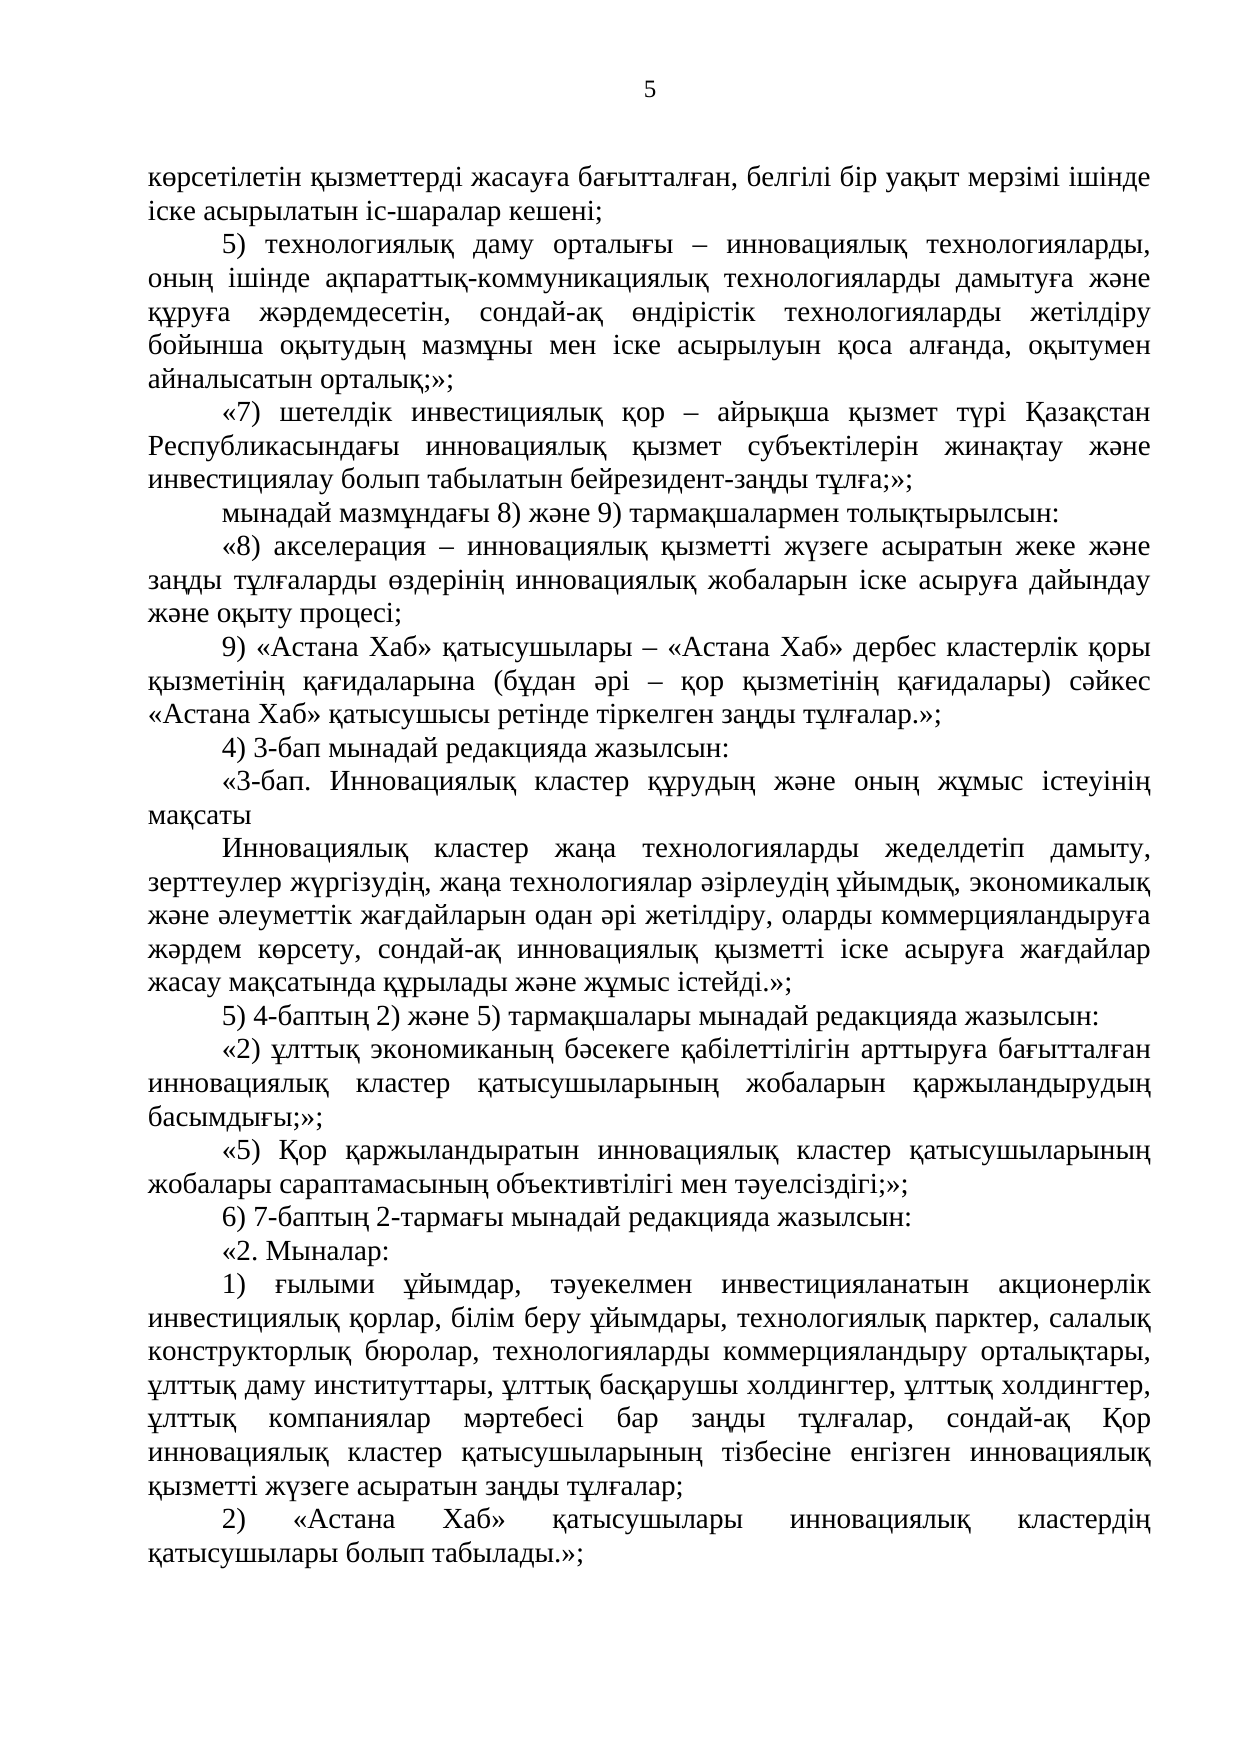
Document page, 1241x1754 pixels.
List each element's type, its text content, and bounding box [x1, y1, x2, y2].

text «2) ұлттық экономиканың бәсекеге қабілеттілігін арттыруға бағытталған инновациялық кластер қатысушыларының жобаларын қаржыландырудың басымдығы;»; [148, 1032, 1152, 1132]
text 5) технологиялық даму орталығы – инновациялық технологияларды, оның ішінде ақпараттық-коммуникациялық технологияларды дамытуға және құруға жәрдемдесетін, сондай-ақ өндірістік технологияларды жетілдіру бойынша оқытудың мазмұны мен іске асырылуын қоса алғанда, оқытумен айналысатын орталық;»; [148, 227, 1152, 394]
text 9) «Астана Хаб» қатысушылары – «Астана Хаб» дербес кластерлік қоры қызметінің қағидаларына (бұдан әрі – қор қызметінің қағидалары) сәйкес «Астана Хаб» қатысушысы ретінде тіркелген заңды тұлғалар.»; [148, 629, 1152, 730]
text 6) 7-баптың 2-тармағы мынадай редакцияда жазылсын: [148, 1199, 1152, 1233]
text 1) ғылыми ұйымдар, тәуекелмен инвестицияланатын акционерлік инвестициялық қорлар, білім беру ұйымдары, технологиялық парктер, салалық конструкторлық бюролар, технологияларды коммерцияландыру орталықтары, ұлттық даму институттары, ұлттық басқарушы холдингтер, ұлттық холдингтер, ұлттық компаниялар мәртебесі бар заңды тұлғалар, сондай-ақ Қор инновациялық кластер қатысушыларының тізбесіне енгізген инновациялық қызметті жүзеге асыратын заңды тұлғалар; [148, 1266, 1152, 1501]
text 2) «Астана Хаб» қатысушылары инновациялық кластердің қатысушылары болып табылады.»; [148, 1501, 1152, 1568]
text Инновациялық кластер жаңа технологияларды жеделдетіп дамыту, зерттеулер жүргізудің, жаңа технологиялар әзірлеудің ұйымдық, экономикалық және әлеуметтік жағдайларын одан әрі жетілдіру, оларды коммерцияландыруға жәрдем көрсету, сондай-ақ инновациялық қызметті іске асыруға жағдайлар жасау мақсатында құрылады және жұмыс істейді.»; [148, 830, 1152, 998]
text мынадай мазмұндағы 8) және 9) тармақшалармен толықтырылсын: [148, 495, 1152, 528]
text 5) 4-баптың 2) және 5) тармақшалары мынадай редакцияда жазылсын: [148, 998, 1152, 1032]
text «7) шетелдік инвестициялық қор – айрықша қызмет түрі Қазақстан Республикасындағы инновациялық қызмет субъектілерін жинақтау және инвестициялау болып табылатын бейрезидент-заңды тұлға;»; [148, 394, 1152, 495]
text «5) Қор қаржыландыратын инновациялық кластер қатысушыларының жобалары сараптамасының объективтілігі мен тәуелсіздігі;»; [148, 1132, 1152, 1199]
text «8) акселерация – инновациялық қызметті жүзеге асыратын жеке және заңды тұлғаларды өздерінің инновациялық жобаларын іске асыруға дайындау және оқыту процесі; [148, 528, 1152, 629]
text «3-бап. Инновациялық кластер құрудың және оның жұмыс істеуінің мақсаты [148, 763, 1152, 830]
text «2. Мыналар: [148, 1233, 1152, 1266]
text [148, 159, 1152, 227]
text 4) 3-бап мынадай редакцияда жазылсын: [148, 730, 1152, 763]
